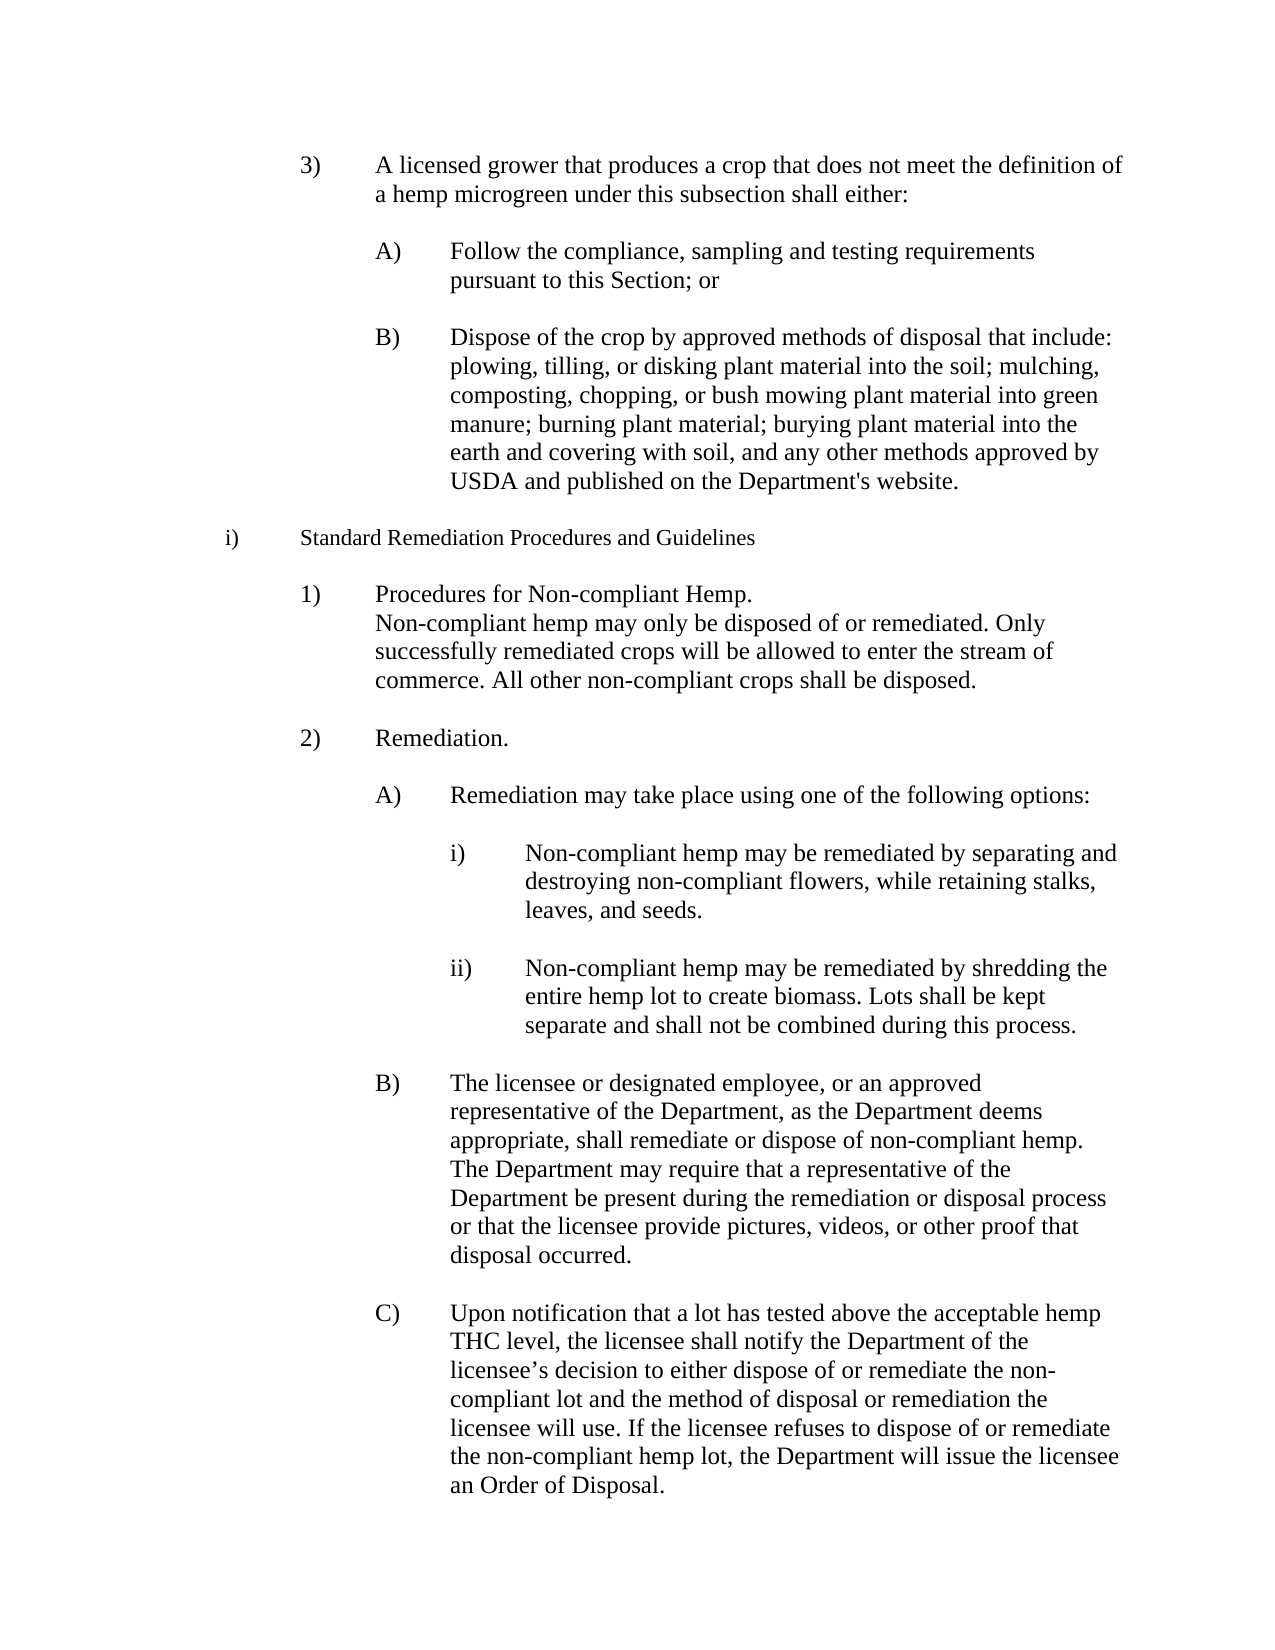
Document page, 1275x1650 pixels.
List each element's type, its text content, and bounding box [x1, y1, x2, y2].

text ii) Non-compliant hemp may be remediated by shredding the entire hemp lot to create biomass. Lots shall be kept separate and shall not be combined during this process. [450, 953, 1125, 1039]
text A) Remediation may take place using one of the following options: [375, 780, 1125, 809]
text B) The licensee or designated employee, or an approved representative of the Department, as the Department deems appropriate, shall remediate or dispose of non-compliant hemp. The Department may require that a representative of the Department be present during the remediation or disposal process or that the licensee provide pictures, videos, or other proof that disposal occurred. [375, 1068, 1125, 1269]
text C) Upon notification that a lot has tested above the acceptable hemp THC level, the licensee shall notify the Department of the licensee’s decision to either dispose of or remediate the non-compliant lot and the method of disposal or remediation the licensee will use. If the licensee refuses to dispose of or remediate the non-compliant hemp lot, the Department will issue the licensee an Order of Disposal. [375, 1298, 1125, 1499]
text 2) Remediation. [300, 723, 1125, 751]
text B) Dispose of the crop by approved methods of disposal that include: plowing, tilling, or disking plant material into the soil; mulching, composting, chopping, or bush mowing plant material into green manure; burning plant material; burying plant material into the earth and covering with soil, and any other methods approved by USDA and published on the Department's website. [375, 322, 1125, 495]
list i) Standard Remediation Procedures and Guidelines [150, 524, 1125, 550]
text Non-compliant hemp may only be disposed of or remediated. Only successfully remediated crops will be allowed to enter the stream of commerce. All other non-compliant crops shall be disposed. [375, 608, 1125, 694]
text 1) Procedures for Non-compliant Hemp. [300, 579, 1125, 608]
text i) Non-compliant hemp may be remediated by separating and destroying non-compliant flowers, while retaining stalks, leaves, and seeds. [450, 838, 1125, 924]
text 3) A licensed grower that produces a crop that does not meet the definition of a hemp microgreen under this subsection shall either: [300, 150, 1125, 207]
text A) Follow the compliance, sampling and testing requirements pursuant to this Section; or [375, 236, 1125, 294]
